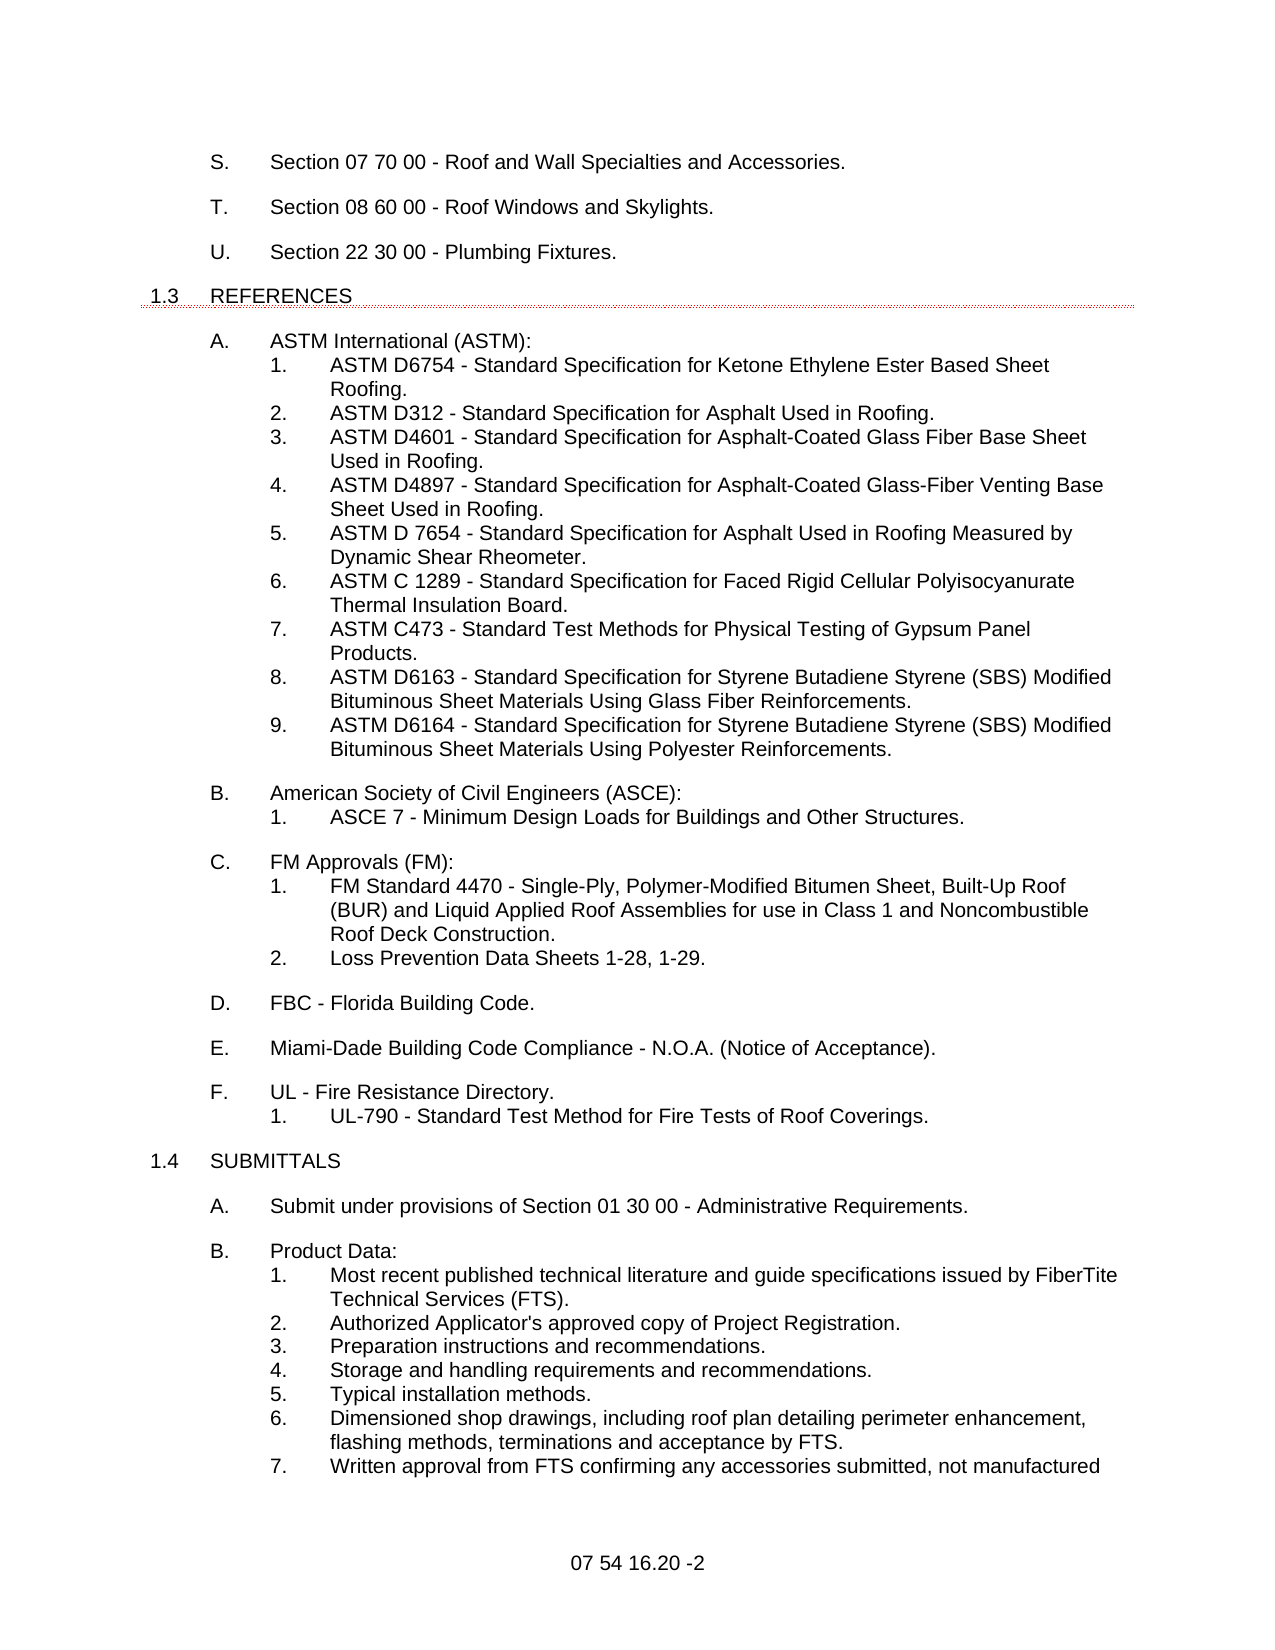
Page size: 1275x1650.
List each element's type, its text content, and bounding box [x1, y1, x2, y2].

list ASTM D6754 - Standard Specification for Ketone Ethylene Ester Based Sheet Roofing. [270, 353, 1125, 401]
list ASTM D312 - Standard Specification for Asphalt Used in Roofing. [270, 401, 1125, 425]
list Submit under provisions of Section 01 30 00 - Administrative Requirements. [210, 1194, 1125, 1218]
list Section 22 30 00 - Plumbing Fixtures. [210, 239, 1125, 263]
list Section 08 60 00 - Roof Windows and Skylights. [210, 195, 1125, 219]
list ASTM D6164 - Standard Specification for Styrene Butadiene Styrene (SBS) Modified Bituminous Sheet Materials Using Polyester Reinforcements. [270, 712, 1125, 760]
list ASTM D6163 - Standard Specification for Styrene Butadiene Styrene (SBS) Modified Bituminous Sheet Materials Using Glass Fiber Reinforcements. [270, 664, 1125, 712]
list Loss Prevention Data Sheets 1-28, 1-29. [270, 946, 1125, 970]
list Product Data: [210, 1238, 1125, 1262]
list American Society of Civil Engineers (ASCE): [210, 781, 1125, 805]
list ASTM D4601 - Standard Specification for Asphalt-Coated Glass Fiber Base Sheet Used in Roofing. [270, 425, 1125, 473]
list FBC - Florida Building Code. [210, 991, 1125, 1014]
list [270, 1454, 1125, 1478]
list UL-790 - Standard Test Method for Fire Tests of Roof Coverings. [270, 1104, 1125, 1128]
list ASTM International (ASTM): [210, 329, 1125, 353]
list Authorized Applicator's approved copy of Project Registration. [270, 1310, 1125, 1334]
list UL - Fire Resistance Directory. [210, 1080, 1125, 1104]
list SUBMITTALS [150, 1149, 1125, 1173]
list REFERENCES [150, 284, 1125, 308]
list Section 07 70 00 - Roof and Wall Specialties and Accessories. [210, 150, 1125, 174]
list Dimensioned shop drawings, including roof plan detailing perimeter enhancement, flashing methods, terminations and acceptance by FTS. [270, 1406, 1125, 1454]
list ASTM C473 - Standard Test Methods for Physical Testing of Gypsum Panel Products. [270, 617, 1125, 664]
list ASTM D 7654 - Standard Specification for Asphalt Used in Roofing Measured by Dynamic Shear Rheometer. [270, 521, 1125, 569]
list FM Standard 4470 - Single-Ply, Polymer-Modified Bitumen Sheet, Built-Up Roof (BUR) and Liquid Applied Roof Assemblies for use in Class 1 and Noncombustible Roof Deck Construction. [270, 874, 1125, 946]
list Most recent published technical literature and guide specifications issued by FiberTite Technical Services (FTS). [270, 1262, 1125, 1310]
list ASCE 7 - Minimum Design Loads for Buildings and Other Structures. [270, 805, 1125, 829]
list ASTM D4897 - Standard Specification for Asphalt-Coated Glass-Fiber Venting Base Sheet Used in Roofing. [270, 473, 1125, 521]
list Preparation instructions and recommendations. [270, 1334, 1125, 1358]
list ASTM C 1289 - Standard Specification for Faced Rigid Cellular Polyisocyanurate Thermal Insulation Board. [270, 569, 1125, 617]
list FM Approvals (FM): [210, 850, 1125, 874]
list Typical installation methods. [270, 1382, 1125, 1406]
list Miami-Dade Building Code Compliance - N.O.A. (Notice of Acceptance). [210, 1035, 1125, 1059]
list Storage and handling requirements and recommendations. [270, 1358, 1125, 1382]
